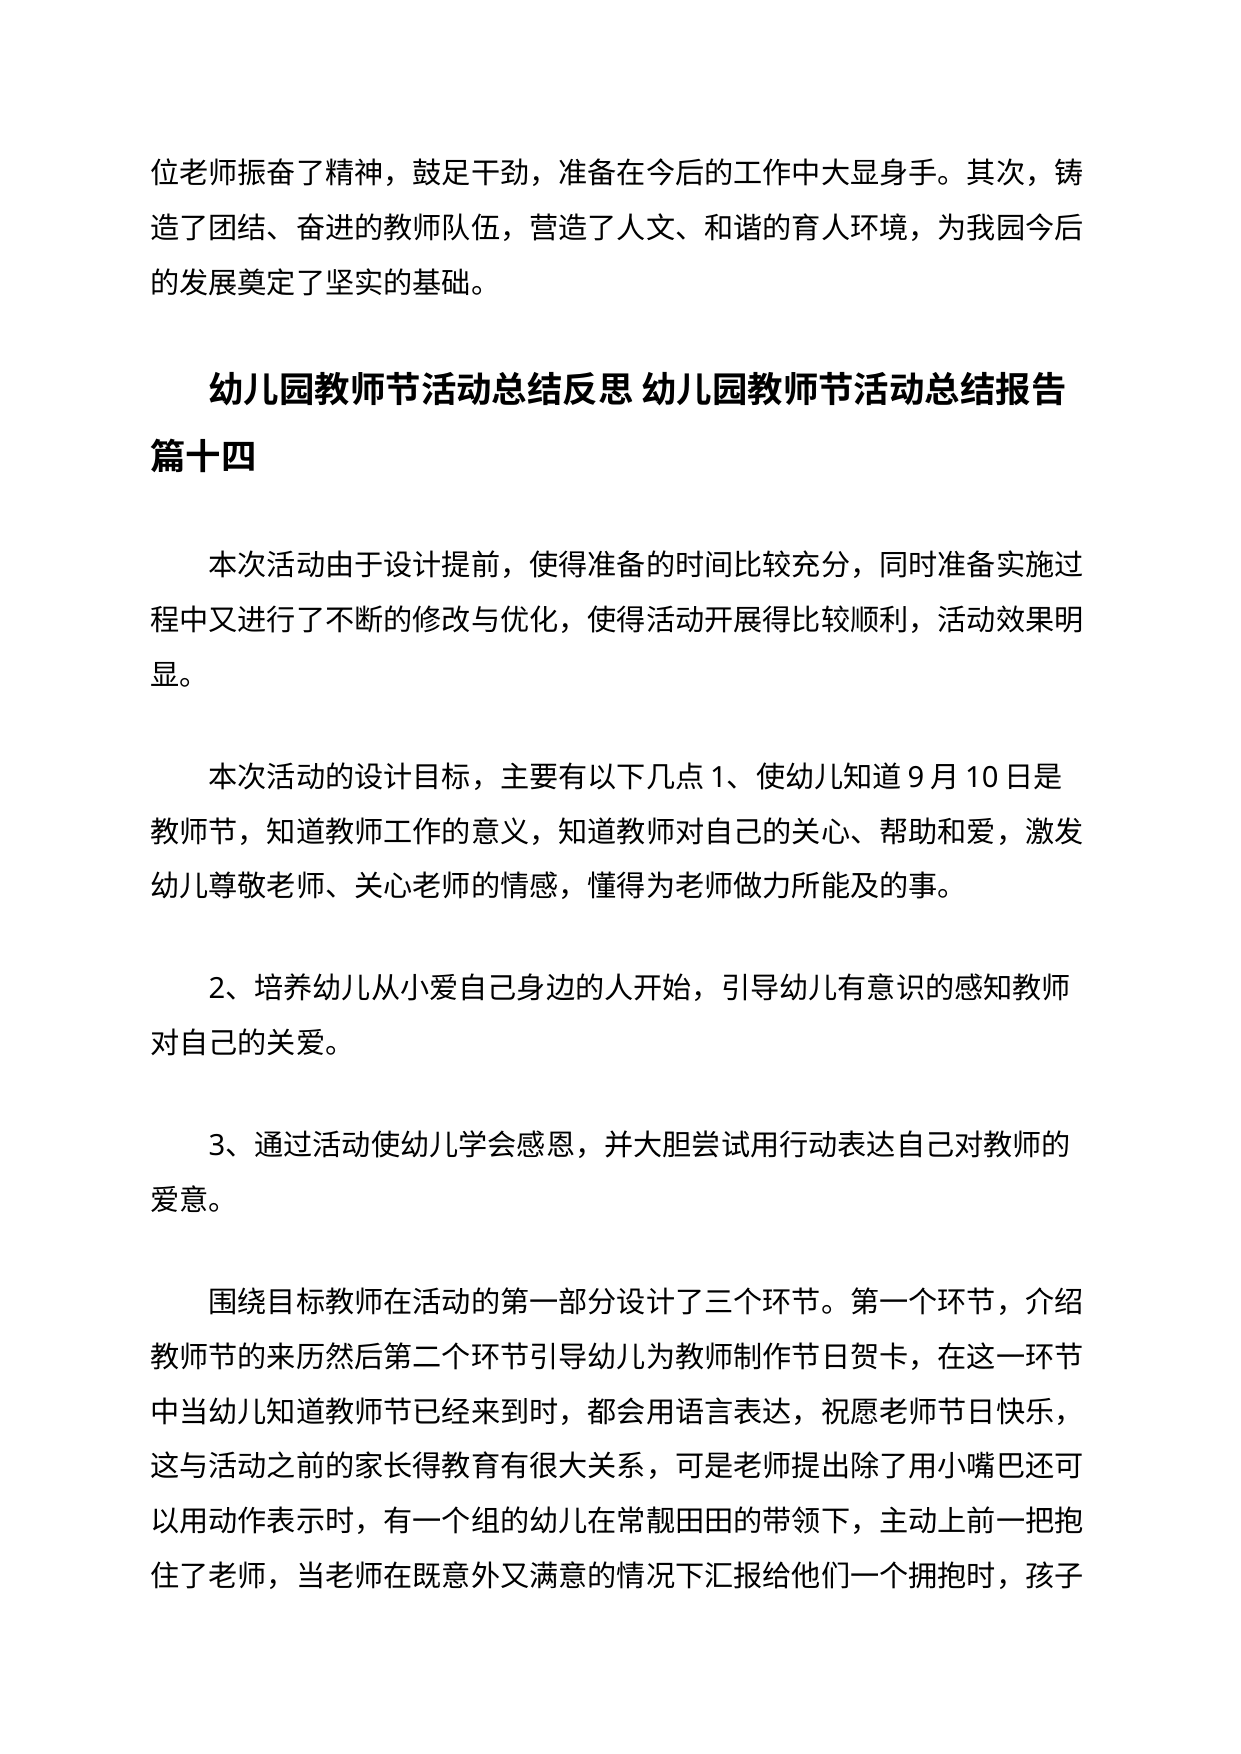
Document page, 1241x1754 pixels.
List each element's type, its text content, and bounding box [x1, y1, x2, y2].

text 幼儿园教师节活动总结反思 幼儿园教师节活动总结报告篇十四 [150, 362, 1090, 479]
text 2、培养幼儿从小爱自己身边的人开始，引导幼儿有意识的感知教师对自己的关爱。 [150, 965, 1090, 1062]
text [150, 150, 1090, 302]
text 本次活动由于设计提前，使得准备的时间比较充分，同时准备实施过程中又进行了不断的修改与优化，使得活动开展得比较顺利，活动效果明显。 [150, 542, 1090, 694]
text 3、通过活动使幼儿学会感恩，并大胆尝试用行动表达自己对教师的爱意。 [150, 1122, 1090, 1219]
text 本次活动的设计目标，主要有以下几点1、使幼儿知道9月10日是教师节，知道教师工作的意义，知道教师对自己的关心、帮助和爱，激发幼儿尊敬老师、关心老师的情感，懂得为老师做力所能及的事。 [150, 753, 1090, 905]
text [150, 1278, 1090, 1595]
